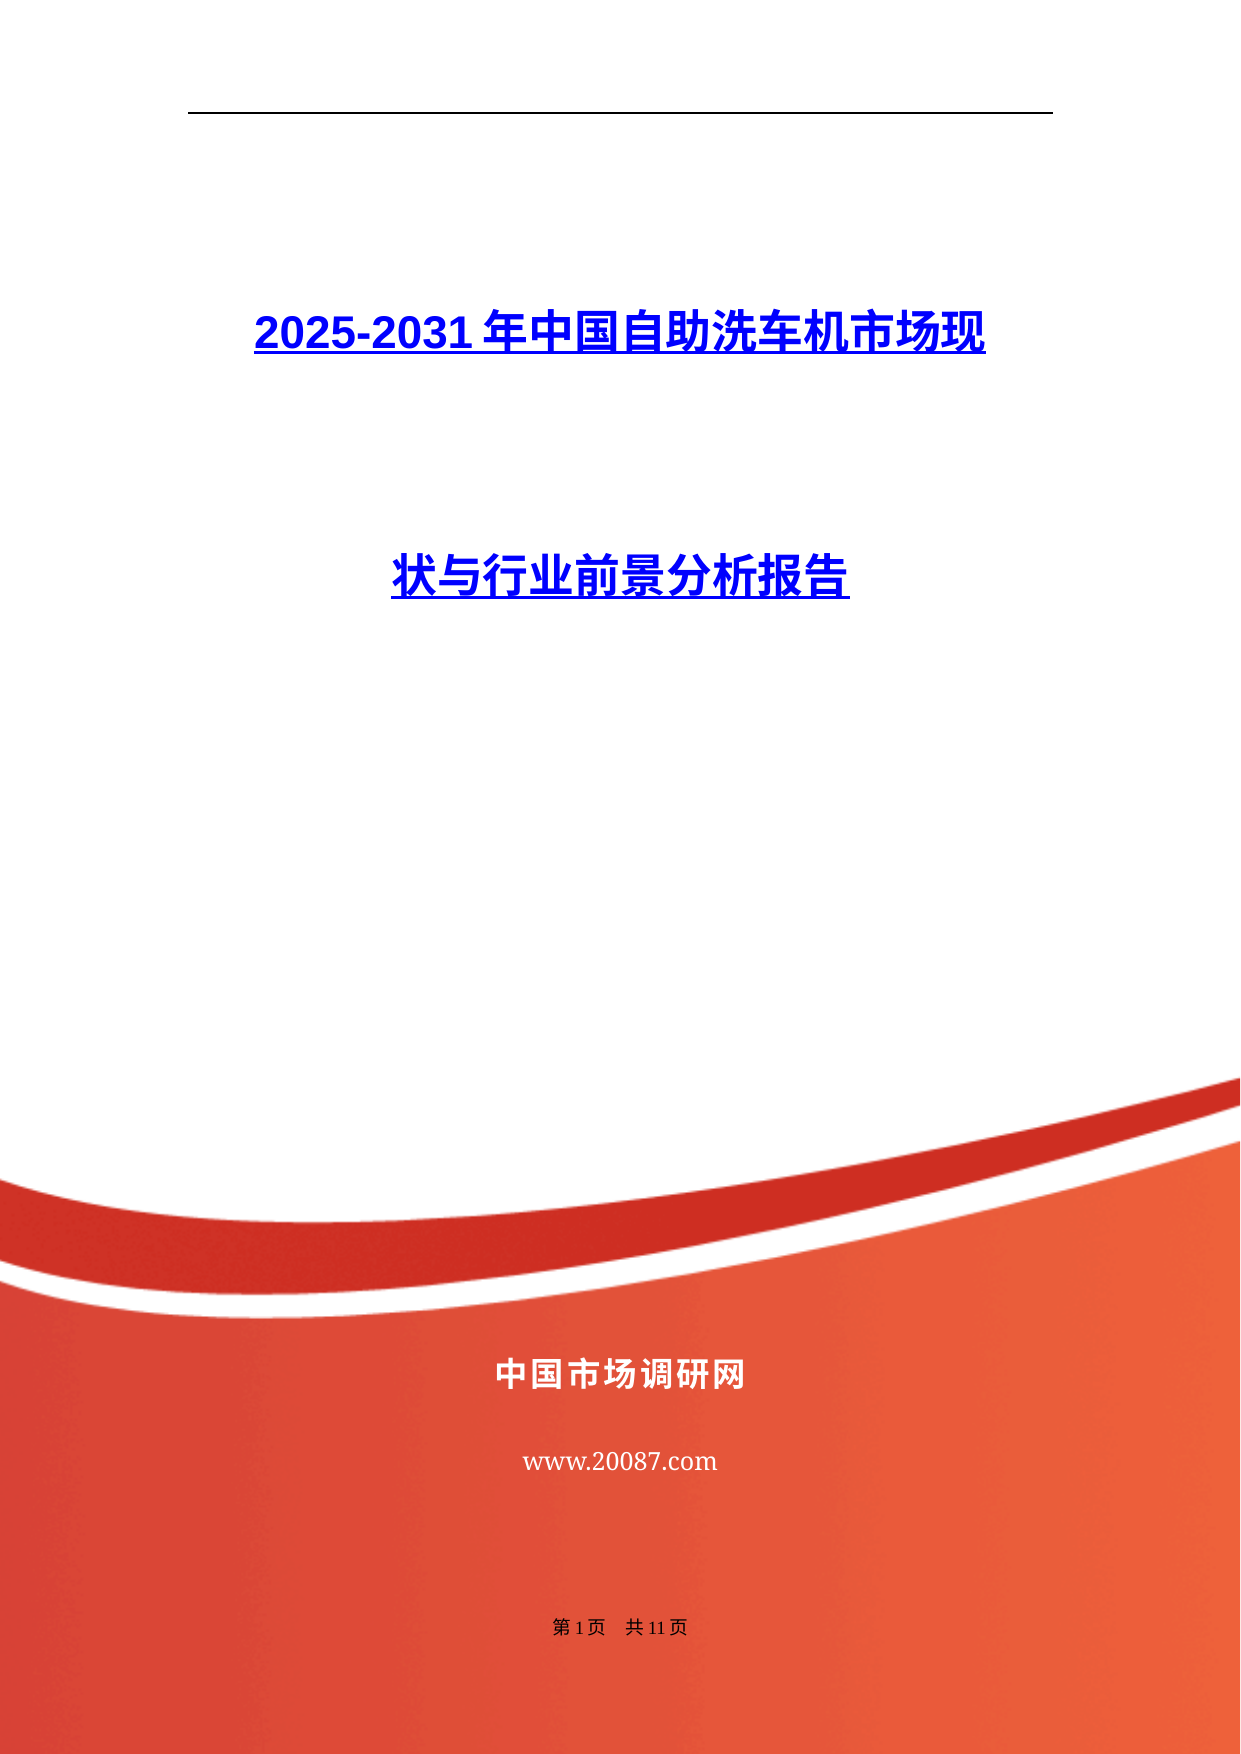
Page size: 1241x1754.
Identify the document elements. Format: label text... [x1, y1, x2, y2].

table_header 2025-2031年中国自助洗车机市场现状与行业前景分析报告 [188, 207, 1053, 773]
text www.20087.com [187, 1428, 1053, 1493]
subtitle 中国市场调研网 [187, 1339, 1053, 1404]
picture [0, 1006, 1241, 1754]
